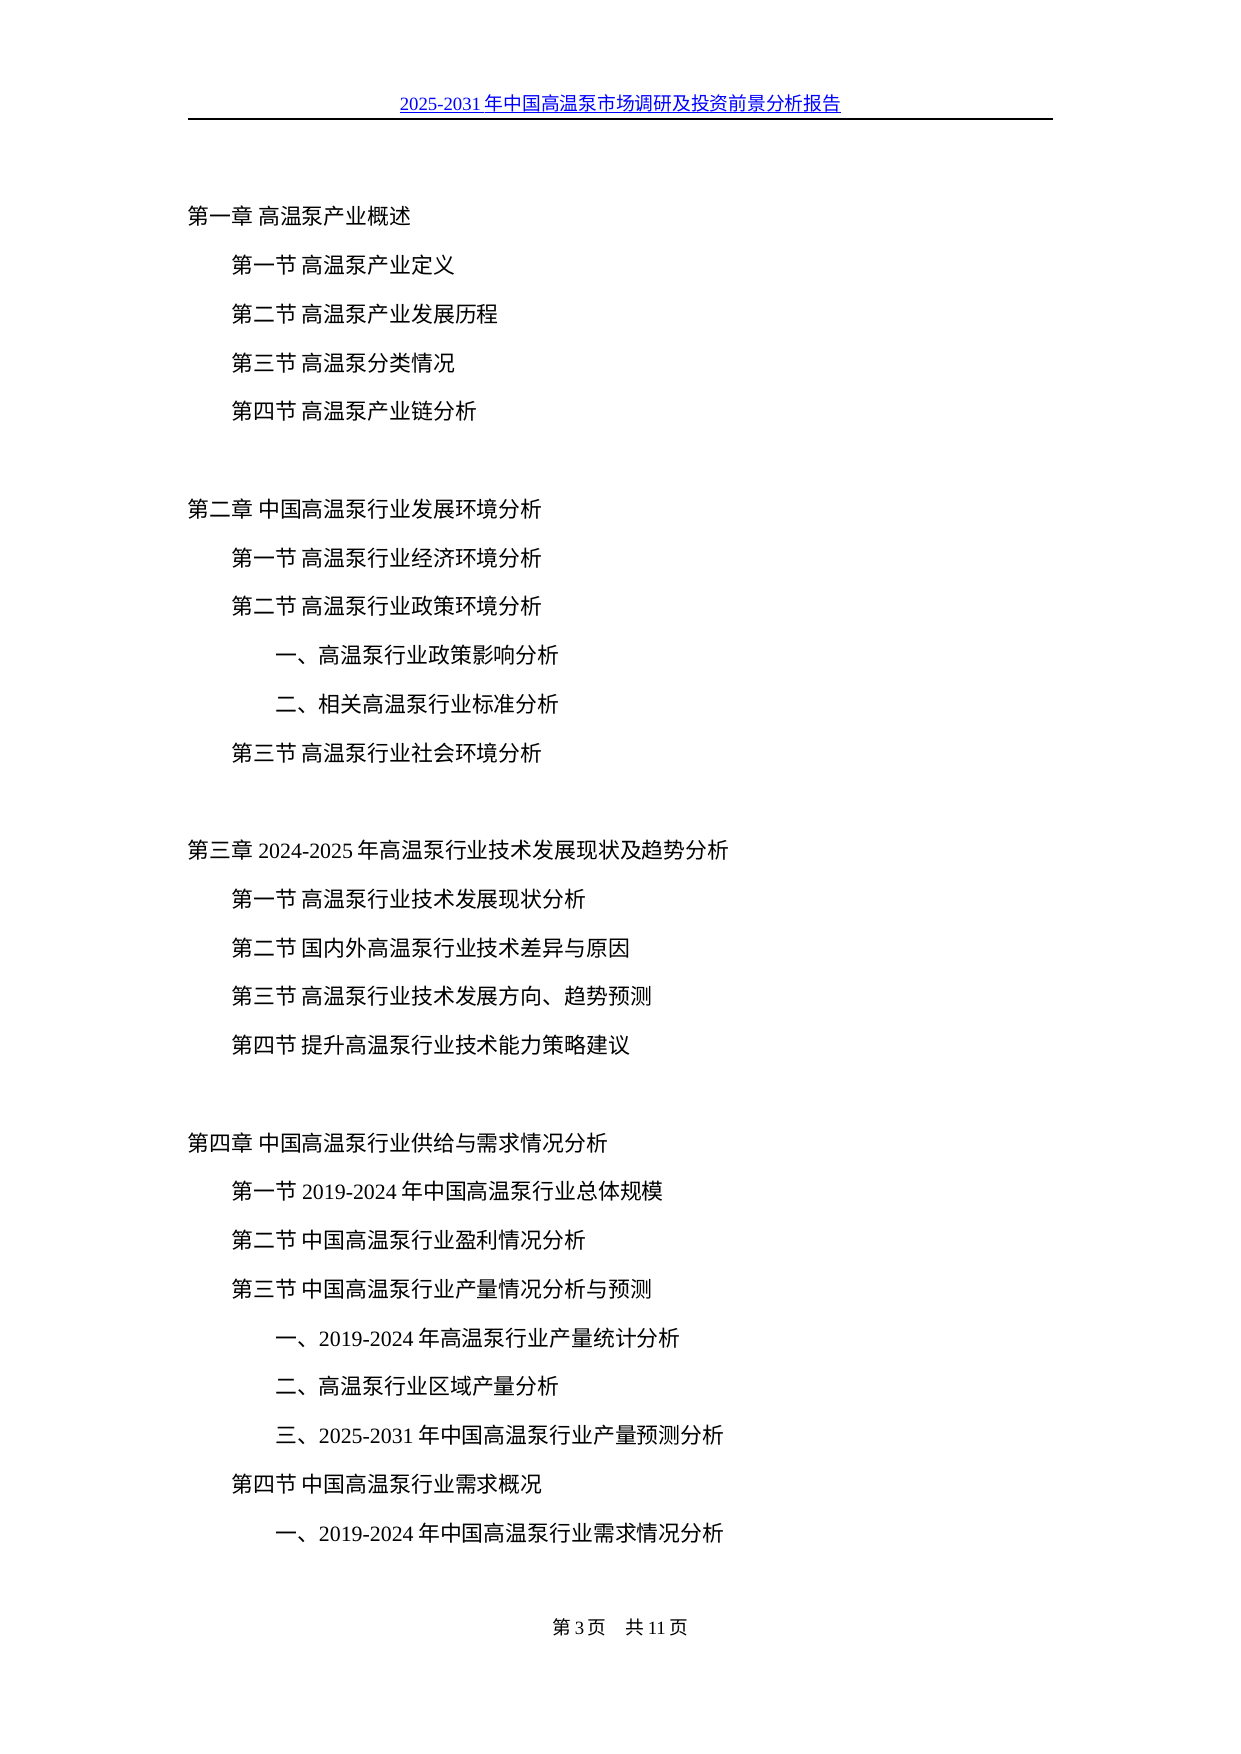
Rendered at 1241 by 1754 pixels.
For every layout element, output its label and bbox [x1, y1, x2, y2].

text [187, 150, 1053, 1548]
